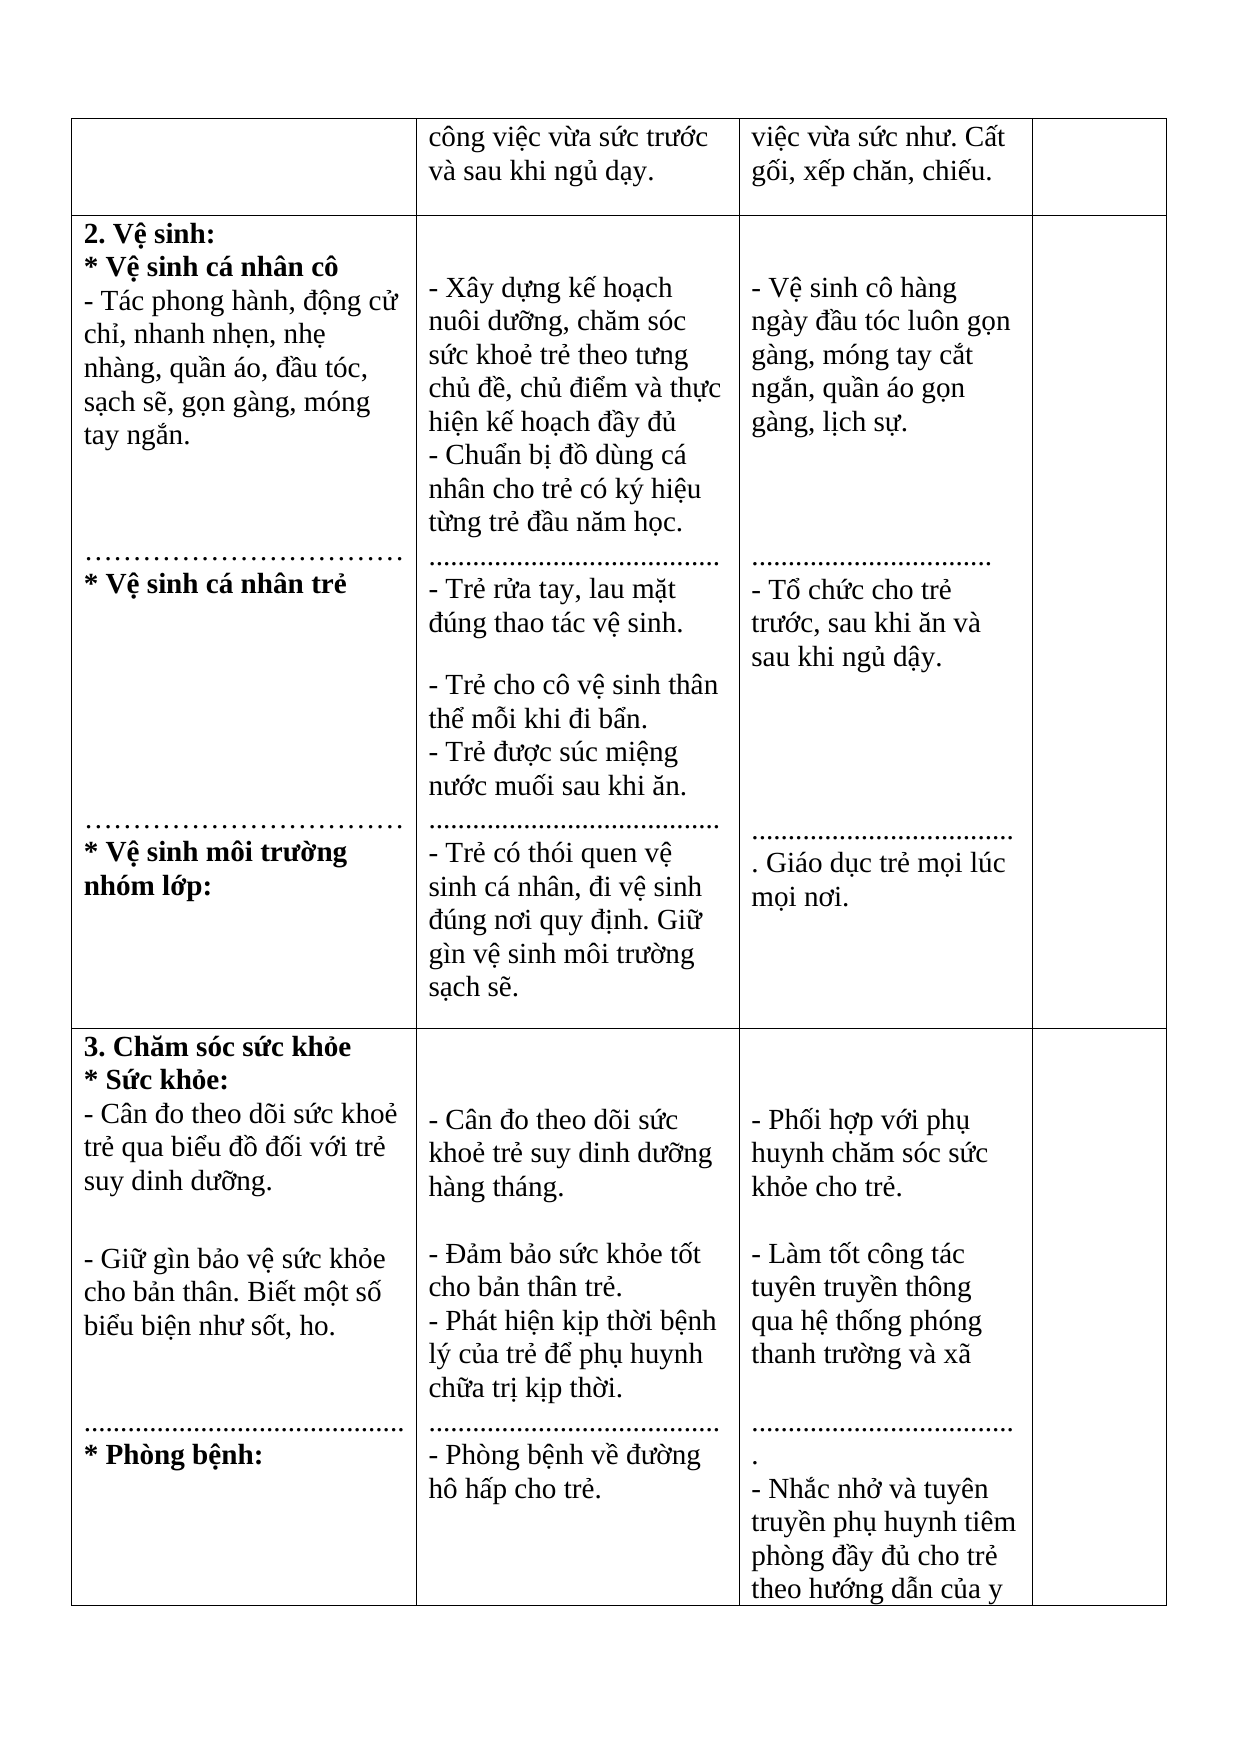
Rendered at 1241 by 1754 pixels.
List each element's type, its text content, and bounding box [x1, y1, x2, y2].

table_cell 2. Vệ sinh: * Vệ sinh cá nhân cô - Tác phong hành, động cử chỉ, nhanh nhẹn, nhẹ nhàng, quần áo, đầu tóc, sạch sẽ, gọn gàng, móng tay ngắn. …………………………… * Vệ sinh cá nhân trẻ …………………………… * Vệ sinh môi trường nhóm lớp: [72, 216, 416, 1028]
table_cell [1033, 1029, 1166, 1605]
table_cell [740, 1029, 1032, 1605]
table_cell - Xây dựng kế hoạch nuôi dưỡng, chăm sóc sức khoẻ trẻ theo tưng chủ đề, chủ điểm và thực hiện kế hoạch đầy đủ - Chuẩn bị đồ dùng cá nhân cho trẻ có ký hiệu từng trẻ đầu năm học. ........................................ - Trẻ rửa tay, lau mặt đúng thao tác vệ sinh. - Trẻ cho cô vệ sinh thân thể mỗi khi đi bẩn. - Trẻ được súc miệng nước muối sau khi ăn. ........................................ - Trẻ có thói quen vệ sinh cá nhân, đi vệ sinh đúng nơi quy định. Giữ gìn vệ sinh môi trường sạch sẽ. [417, 216, 739, 1028]
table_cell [740, 119, 1032, 215]
table_cell [1033, 216, 1166, 1028]
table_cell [417, 119, 739, 215]
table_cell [72, 119, 416, 215]
table_cell - Vệ sinh cô hàng ngày đầu tóc luôn gọn gàng, móng tay cắt ngắn, quần áo gọn gàng, lịch sự. ................................. - Tổ chức cho trẻ trước, sau khi ăn và sau khi ngủ dậy. ..................................... Giáo dục trẻ mọi lúc mọi nơi. [740, 216, 1032, 1028]
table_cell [417, 1029, 739, 1605]
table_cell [72, 1029, 416, 1605]
table_cell [1033, 119, 1166, 215]
